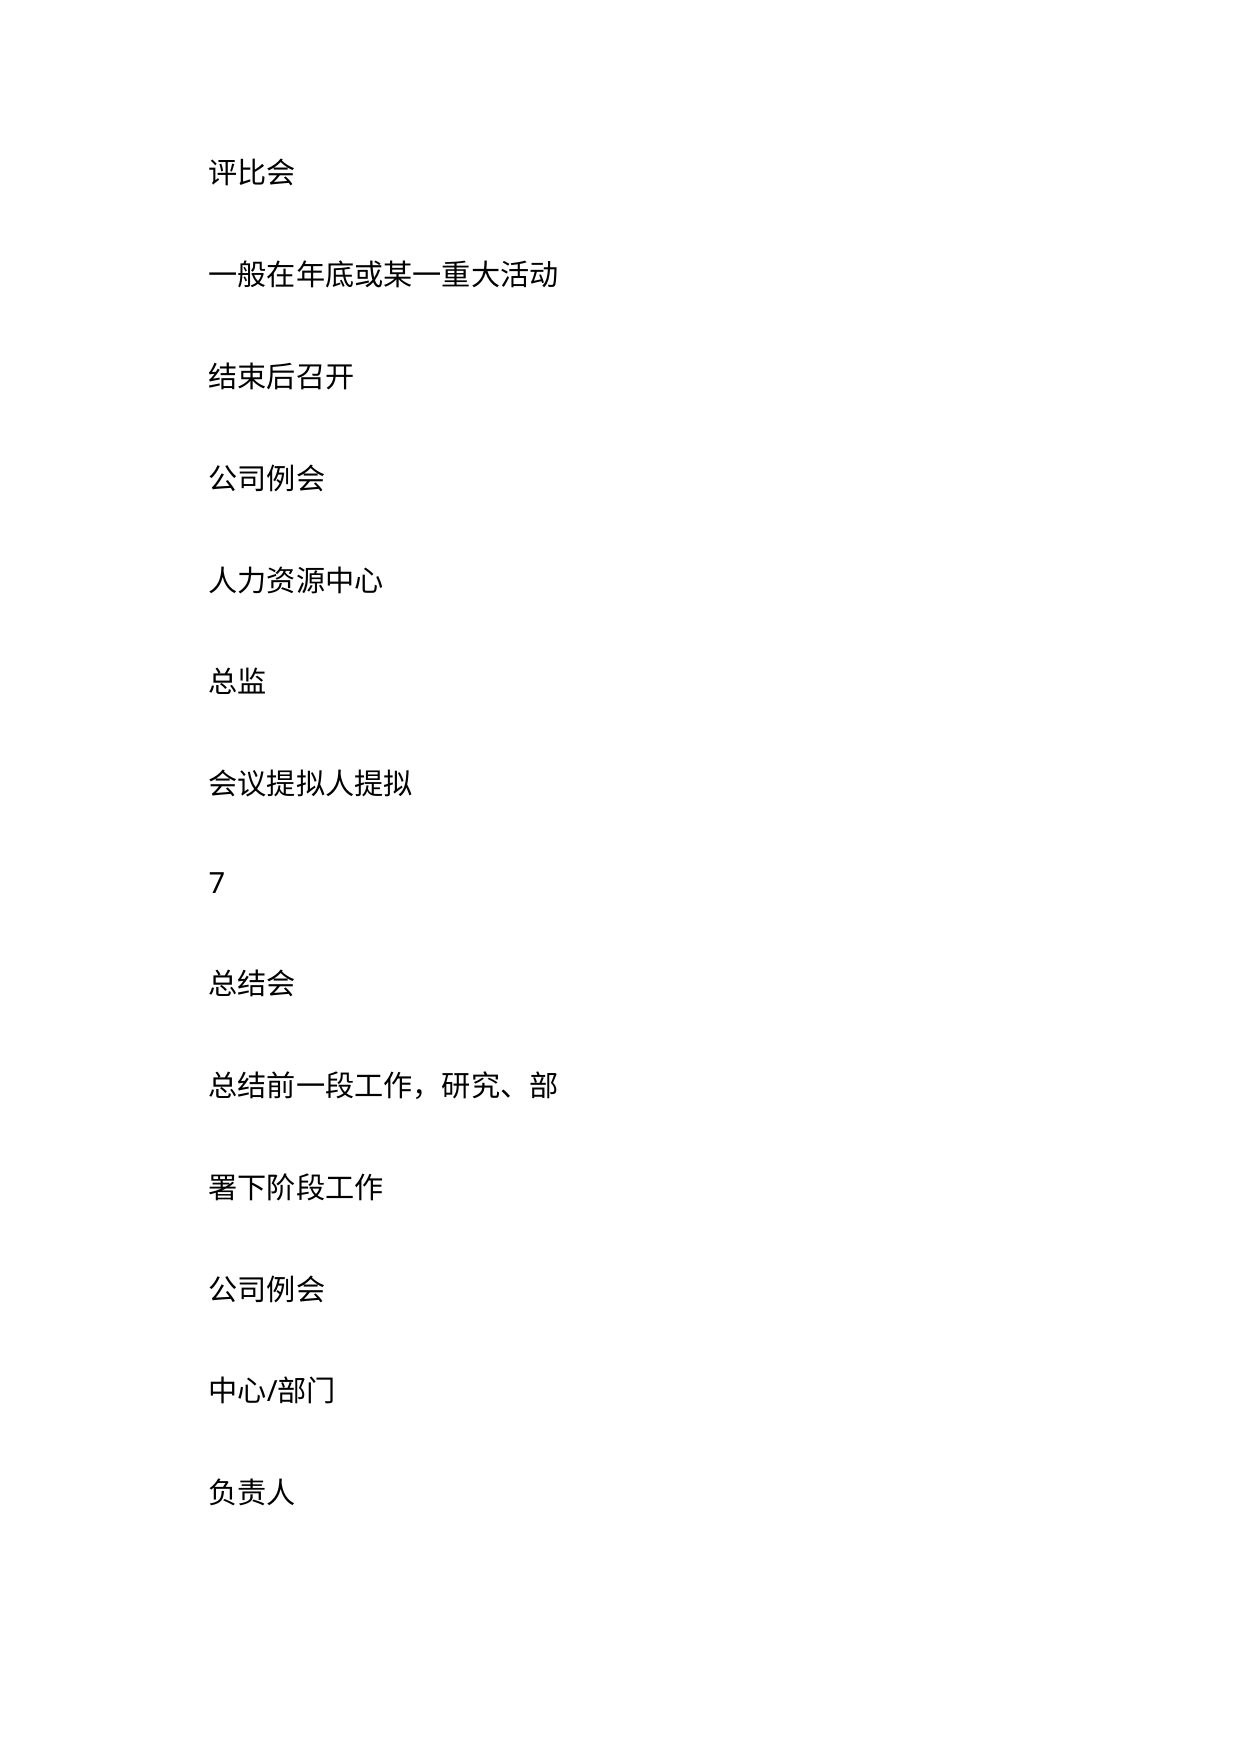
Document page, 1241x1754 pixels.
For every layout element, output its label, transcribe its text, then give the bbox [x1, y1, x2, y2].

text 负责人 [150, 1470, 1090, 1512]
text 公司例会 [150, 455, 1090, 498]
text 会议提拟人提拟 [150, 761, 1090, 803]
text 署下阶段工作 [150, 1164, 1090, 1207]
text 中心/部门 [150, 1368, 1090, 1410]
text 7 [150, 862, 1090, 902]
text 总结前一段工作，研究、部 [150, 1063, 1090, 1105]
text 总结会 [150, 961, 1090, 1003]
text 评比会 [150, 150, 1090, 192]
text 总监 [150, 659, 1090, 701]
text 结束后召开 [150, 353, 1090, 396]
text 公司例会 [150, 1266, 1090, 1308]
text 一般在年底或某一重大活动 [150, 252, 1090, 294]
text 人力资源中心 [150, 557, 1090, 599]
